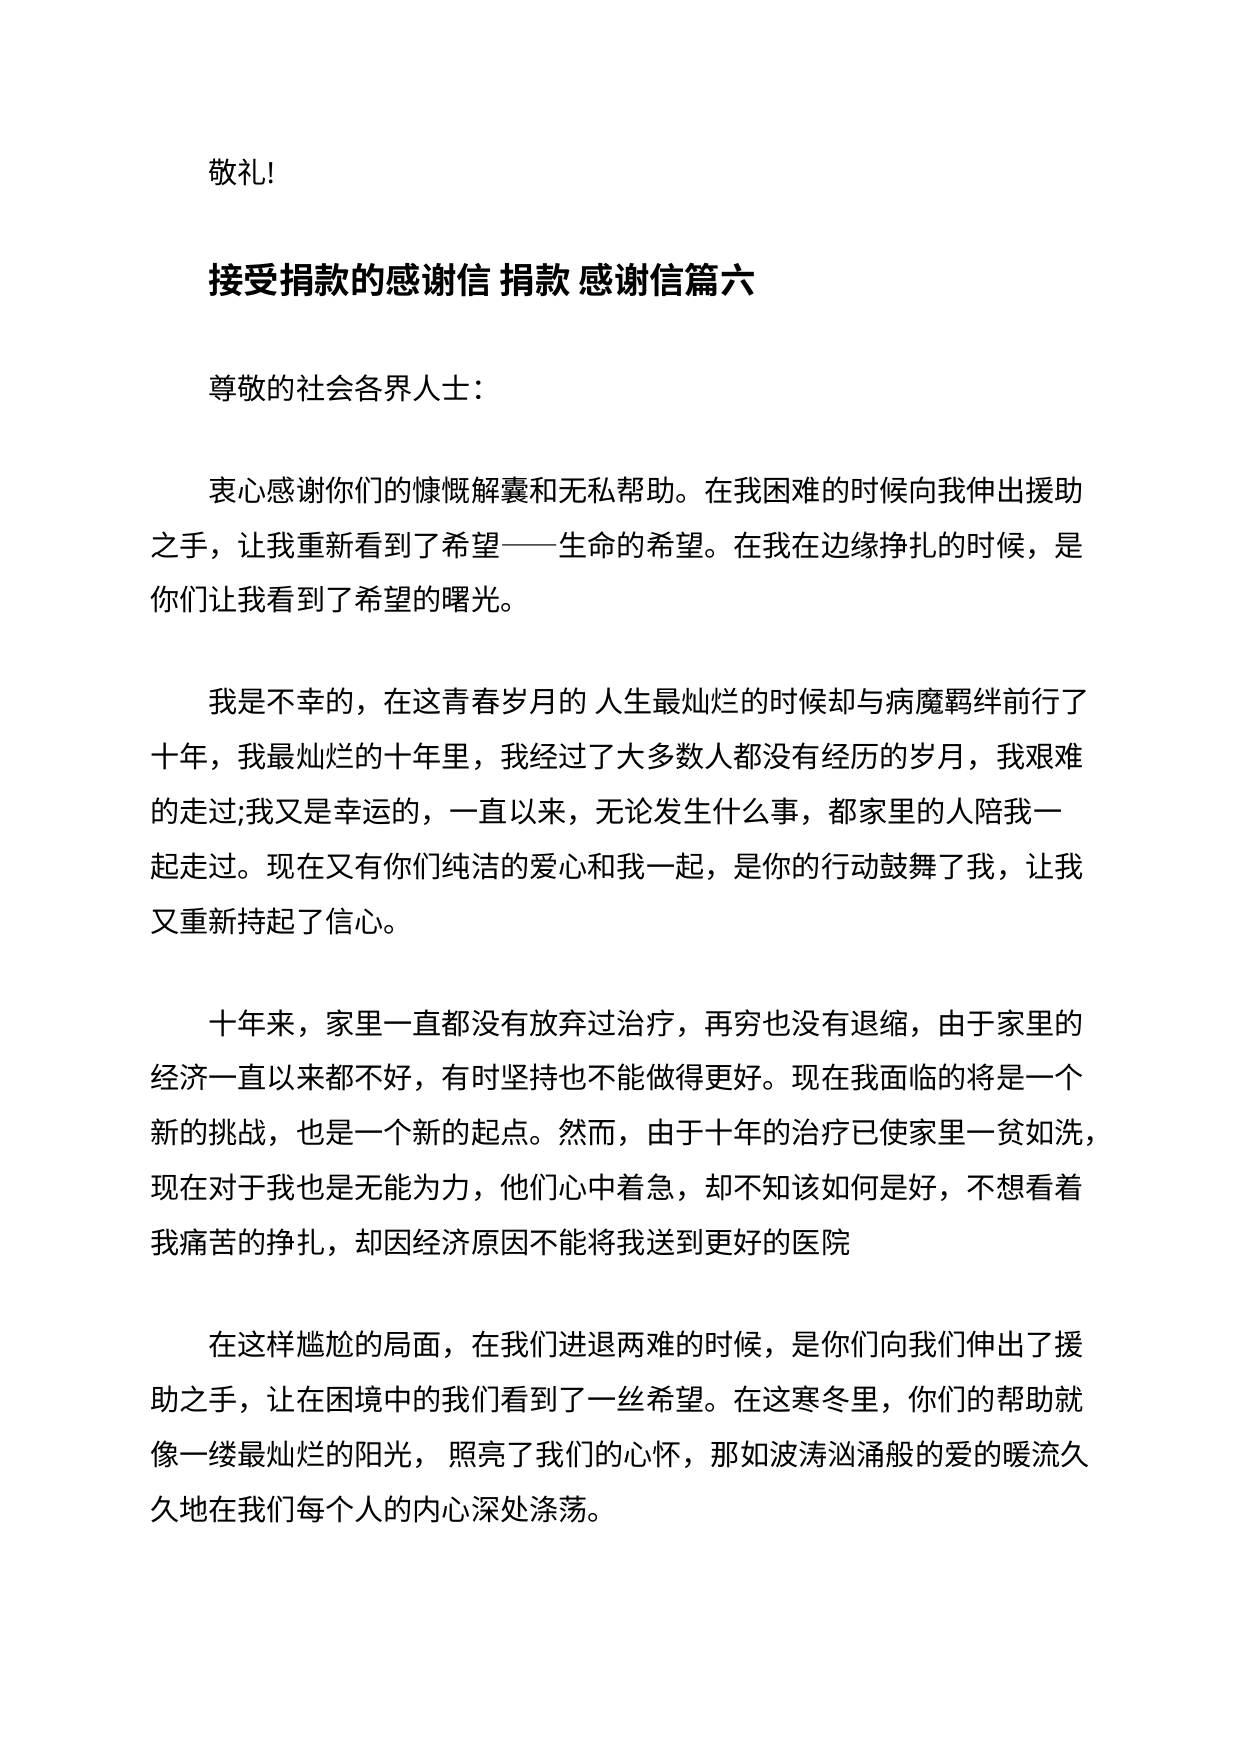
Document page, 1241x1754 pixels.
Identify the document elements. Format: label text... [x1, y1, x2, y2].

text 我是不幸的，在这青春岁月的 人生最灿烂的时候却与病魔羁绊前行了 十年，我最灿烂的十年里，我经过了大多数人都没有经历的岁月，我艰难的走过;我又是幸运的，一直以来，无论发生什么事，都家里的人陪我一起走过。现在又有你们纯洁的爱心和我一起，是你的行动鼓舞了我，让我又重新持起了信心。 [150, 679, 1090, 941]
text 敬礼! [150, 150, 1090, 192]
text 十年来，家里一直都没有放弃过治疗，再穷也没有退缩，由于家里的经济一直以来都不好，有时坚持也不能做得更好。现在我面临的将是一个新的挑战，也是一个新的起点。然而，由于十年的治疗已使家里一贫如洗，现在对于我也是无能为力，他们心中着急，却不知该如何是好，不想看着我痛苦的挣扎，却因经济原因不能将我送到更好的医院 [150, 1000, 1090, 1262]
text 尊敬的社会各界人士： [150, 365, 1090, 408]
text 在这样尴尬的局面，在我们进退两难的时候，是你们向我们伸出了援助之手，让在困境中的我们看到了一丝希望。在这寒冬里，你们的帮助就像一缕最灿烂的阳光， 照亮了我们的心怀，那如波涛汹涌般的爱的暖流久久地在我们每个人的内心深处涤荡。 [150, 1322, 1090, 1528]
text 接受捐款的感谢信 捐款 感谢信篇六 [150, 252, 1090, 303]
text 衷心感谢你们的慷慨解囊和无私帮助。在我困难的时候向我伸出援助之手，让我重新看到了希望——生命的希望。在我在边缘挣扎的时候，是你们让我看到了希望的曙光。 [150, 467, 1090, 619]
